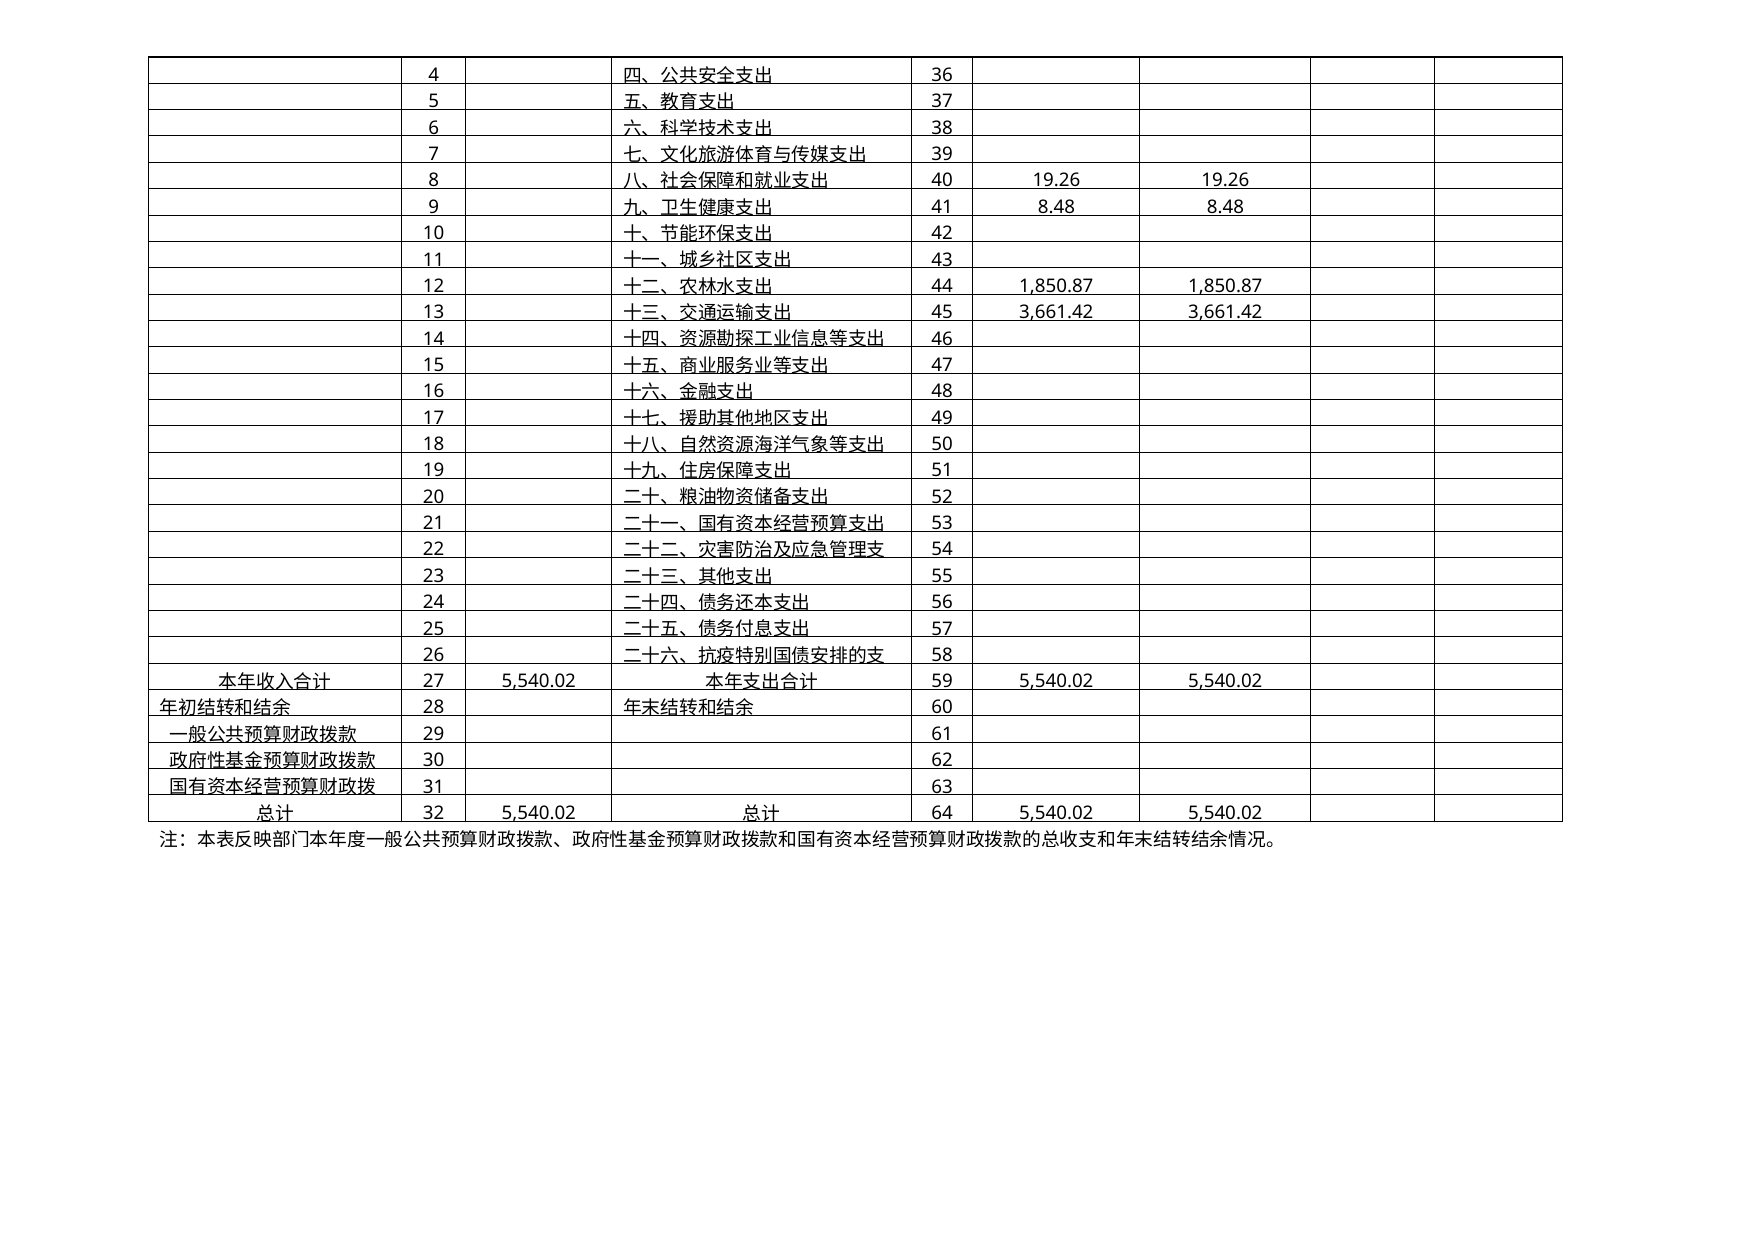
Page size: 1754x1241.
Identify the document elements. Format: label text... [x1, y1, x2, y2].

table_cell 52 [912, 479, 972, 504]
table_cell [973, 110, 1139, 135]
table_cell [1311, 110, 1434, 135]
table_cell [1311, 347, 1434, 373]
table_cell 59 [912, 664, 972, 689]
table_cell [1435, 532, 1562, 557]
table_cell [1435, 84, 1562, 109]
table_cell [466, 637, 611, 662]
table_cell [1435, 611, 1562, 636]
table_cell [1435, 374, 1562, 399]
table_cell 十一、城乡社区支出 [612, 242, 911, 267]
table_cell [466, 743, 611, 768]
table_cell [973, 743, 1139, 768]
table_cell 18 [402, 426, 465, 452]
table_cell [1435, 295, 1562, 320]
table_cell 4 [402, 58, 465, 83]
table_cell 九、卫生健康支出 [612, 189, 911, 214]
table_cell 39 [912, 136, 972, 162]
table_cell 十、节能环保支出 [612, 216, 911, 241]
table_cell [1311, 637, 1434, 662]
table_cell [466, 321, 611, 346]
table_cell [149, 295, 401, 320]
table_cell [149, 400, 401, 425]
table_cell 政府性基金预算财政拨款 [149, 743, 401, 768]
table_cell [1435, 769, 1562, 794]
table_cell 62 [912, 743, 972, 768]
table_cell [1311, 268, 1434, 293]
table_cell [1311, 453, 1434, 478]
table_cell [973, 374, 1139, 399]
table_cell [1140, 242, 1310, 267]
table_cell 40 [912, 163, 972, 188]
table_cell [973, 84, 1139, 109]
table_cell [149, 216, 401, 241]
table_cell [466, 110, 611, 135]
table_cell 44 [912, 268, 972, 293]
table_cell [1311, 690, 1434, 715]
table_cell [149, 58, 401, 83]
table_cell [149, 637, 401, 662]
table_cell [466, 374, 611, 399]
table_cell 二十六、抗疫特别国债安排的支出 [612, 637, 911, 662]
table_cell [1311, 505, 1434, 531]
table_cell [1311, 716, 1434, 742]
table_cell [149, 136, 401, 162]
table_cell 31 [402, 769, 465, 794]
table_cell 十九、住房保障支出 [612, 453, 911, 478]
table_cell [1311, 743, 1434, 768]
table_cell [1435, 453, 1562, 478]
table_cell [973, 611, 1139, 636]
table_cell [1140, 743, 1310, 768]
table_cell [149, 532, 401, 557]
table_cell [973, 637, 1139, 662]
table_cell [973, 558, 1139, 583]
table_cell [1140, 400, 1310, 425]
table_cell [149, 611, 401, 636]
table_cell [1435, 637, 1562, 662]
table_cell [1311, 795, 1434, 821]
table_cell 41 [912, 189, 972, 214]
table_cell 21 [402, 505, 465, 531]
table_cell 29 [402, 716, 465, 742]
table_cell [1435, 321, 1562, 346]
table_cell 47 [912, 347, 972, 373]
table_cell 二十一、国有资本经营预算支出 [612, 505, 911, 531]
table_cell 48 [912, 374, 972, 399]
table_cell [1140, 585, 1310, 610]
table_cell [1435, 242, 1562, 267]
table_cell 43 [912, 242, 972, 267]
table_cell 总计 [612, 795, 911, 821]
table_cell 20 [402, 479, 465, 504]
table_cell 十六、金融支出 [612, 374, 911, 399]
table_cell [466, 84, 611, 109]
table_cell [1311, 295, 1434, 320]
table_cell 3,661.42 [973, 295, 1139, 320]
table_cell [1435, 426, 1562, 452]
table_cell 二十三、其他支出 [612, 558, 911, 583]
table_cell [466, 716, 611, 742]
table_cell [1435, 347, 1562, 373]
table_cell 24 [402, 585, 465, 610]
table_cell [973, 453, 1139, 478]
table_cell 22 [402, 532, 465, 557]
table_cell [466, 216, 611, 241]
table_cell [1311, 532, 1434, 557]
table_cell [973, 479, 1139, 504]
table_cell 15 [402, 347, 465, 373]
table_cell 年初结转和结余 [149, 690, 401, 715]
table_cell [1435, 110, 1562, 135]
table_cell 国有资本经营预算财政拨款 [149, 769, 401, 794]
table_cell [1140, 216, 1310, 241]
table_cell [466, 532, 611, 557]
table_cell [1311, 374, 1434, 399]
table_cell 12 [402, 268, 465, 293]
table_cell 50 [912, 426, 972, 452]
table_cell 38 [912, 110, 972, 135]
table_cell [973, 690, 1139, 715]
table_cell 26 [402, 637, 465, 662]
table_cell [1140, 136, 1310, 162]
table_cell [466, 611, 611, 636]
table_cell [149, 84, 401, 109]
table_cell [1311, 769, 1434, 794]
table_cell [1435, 585, 1562, 610]
table_cell 十五、商业服务业等支出 [612, 347, 911, 373]
table_cell [973, 769, 1139, 794]
table_cell 17 [402, 400, 465, 425]
table_cell 30 [402, 743, 465, 768]
table_cell 3,661.42 [1140, 295, 1310, 320]
table_cell 五、教育支出 [612, 84, 911, 109]
table_cell 19 [402, 453, 465, 478]
table_cell 51 [912, 453, 972, 478]
table_cell [1311, 58, 1434, 83]
table_cell [1435, 716, 1562, 742]
table_cell 十八、自然资源海洋气象等支出 [612, 426, 911, 452]
table_cell 57 [912, 611, 972, 636]
table_cell [973, 347, 1139, 373]
table_cell [1140, 769, 1310, 794]
table_cell [973, 585, 1139, 610]
table_cell [466, 585, 611, 610]
table_cell 45 [912, 295, 972, 320]
table_cell [1140, 505, 1310, 531]
table_cell [1311, 611, 1434, 636]
table_cell 年末结转和结余 [612, 690, 911, 715]
table_cell [1435, 136, 1562, 162]
table_cell [1311, 216, 1434, 241]
table_cell 55 [912, 558, 972, 583]
table_cell [1140, 374, 1310, 399]
table_cell 5 [402, 84, 465, 109]
table_cell [466, 242, 611, 267]
table_cell 二十五、债务付息支出 [612, 611, 911, 636]
table_cell [1311, 189, 1434, 214]
table_cell 37 [912, 84, 972, 109]
table_cell [466, 136, 611, 162]
table_cell 27 [402, 664, 465, 689]
table_cell 60 [912, 690, 972, 715]
table_cell 二十、粮油物资储备支出 [612, 479, 911, 504]
table_cell [466, 505, 611, 531]
table_cell 23 [402, 558, 465, 583]
table_cell [149, 479, 401, 504]
table_cell [149, 426, 401, 452]
table_cell 十七、援助其他地区支出 [612, 400, 911, 425]
table_cell 注：本表反映部门本年度一般公共预算财政拨款、政府性基金预算财政拨款和国有资本经营预算财政拨款的总收支和年末结转结余情况。 [148, 822, 1563, 847]
table_cell 二十四、债务还本支出 [612, 585, 911, 610]
table_cell 十四、资源勘探工业信息等支出 [612, 321, 911, 346]
table_cell 10 [402, 216, 465, 241]
table_cell 7 [402, 136, 465, 162]
table_cell 十二、农林水支出 [612, 268, 911, 293]
table_cell [1311, 558, 1434, 583]
table_cell [612, 769, 911, 794]
table_cell 七、文化旅游体育与传媒支出 [612, 136, 911, 162]
table_cell 6 [402, 110, 465, 135]
table_cell [1311, 479, 1434, 504]
table_cell [1140, 58, 1310, 83]
table_cell [1140, 690, 1310, 715]
table_cell [1311, 400, 1434, 425]
table_cell [1435, 400, 1562, 425]
table_cell [149, 163, 401, 188]
table_cell 32 [402, 795, 465, 821]
table_cell [1435, 189, 1562, 214]
table_cell 一般公共预算财政拨款 [149, 716, 401, 742]
table_cell 5,540.02 [466, 795, 611, 821]
table_cell 十三、交通运输支出 [612, 295, 911, 320]
table_cell [973, 716, 1139, 742]
table_cell 58 [912, 637, 972, 662]
table_cell 1,850.87 [973, 268, 1139, 293]
table_cell [466, 453, 611, 478]
table_cell [466, 295, 611, 320]
table_cell [973, 58, 1139, 83]
table_cell [1140, 637, 1310, 662]
table_cell [612, 716, 911, 742]
table_cell [149, 374, 401, 399]
table_cell 64 [912, 795, 972, 821]
table_cell [1140, 110, 1310, 135]
table_cell 14 [402, 321, 465, 346]
table_cell 八、社会保障和就业支出 [612, 163, 911, 188]
table_cell 总计 [149, 795, 401, 821]
table_cell 19.26 [973, 163, 1139, 188]
table_cell 8.48 [1140, 189, 1310, 214]
table_cell 19.26 [1140, 163, 1310, 188]
table_cell [1140, 453, 1310, 478]
table_cell [466, 769, 611, 794]
table_cell [1435, 558, 1562, 583]
table_cell 63 [912, 769, 972, 794]
table_cell [1435, 743, 1562, 768]
table_cell [149, 453, 401, 478]
table_cell [973, 242, 1139, 267]
table_cell [1140, 479, 1310, 504]
table_cell 9 [402, 189, 465, 214]
table_cell 5,540.02 [1140, 795, 1310, 821]
table_cell [1435, 664, 1562, 689]
table_cell [466, 479, 611, 504]
table_cell 54 [912, 532, 972, 557]
table_cell [149, 505, 401, 531]
table_cell [1311, 426, 1434, 452]
table_cell [149, 110, 401, 135]
table_cell [1311, 664, 1434, 689]
table_cell [466, 558, 611, 583]
table_cell 1,850.87 [1140, 268, 1310, 293]
table_cell 8 [402, 163, 465, 188]
table_cell [973, 136, 1139, 162]
table_cell 11 [402, 242, 465, 267]
table_cell 5,540.02 [1140, 664, 1310, 689]
table_cell 本年支出合计 [612, 664, 911, 689]
table_cell 56 [912, 585, 972, 610]
table_cell [466, 400, 611, 425]
table_cell [466, 426, 611, 452]
table_cell [1311, 84, 1434, 109]
table_cell [1311, 321, 1434, 346]
table_cell [466, 268, 611, 293]
table_cell [149, 268, 401, 293]
table_cell 四、公共安全支出 [612, 58, 911, 83]
table_cell [1140, 84, 1310, 109]
table_cell [1311, 136, 1434, 162]
table_cell [1435, 58, 1562, 83]
table_cell 六、科学技术支出 [612, 110, 911, 135]
table_cell 25 [402, 611, 465, 636]
table_cell [149, 558, 401, 583]
table_cell 42 [912, 216, 972, 241]
table_cell 13 [402, 295, 465, 320]
table_cell [973, 216, 1139, 241]
table_cell [466, 690, 611, 715]
table_cell [1140, 532, 1310, 557]
table_cell [1140, 558, 1310, 583]
table_cell [466, 347, 611, 373]
table_cell [1435, 795, 1562, 821]
table_cell [973, 532, 1139, 557]
table_cell [149, 321, 401, 346]
table_cell 二十二、灾害防治及应急管理支出 [612, 532, 911, 557]
table_cell [973, 505, 1139, 531]
table_cell [466, 189, 611, 214]
table_cell [1140, 611, 1310, 636]
table_cell [149, 347, 401, 373]
table_cell [1140, 426, 1310, 452]
table_cell 53 [912, 505, 972, 531]
table_cell [1435, 479, 1562, 504]
table_cell [466, 58, 611, 83]
table_cell [1140, 716, 1310, 742]
table_cell 49 [912, 400, 972, 425]
table_cell [149, 189, 401, 214]
table_cell [1311, 242, 1434, 267]
table_cell [1435, 268, 1562, 293]
table_cell 36 [912, 58, 972, 83]
table_cell 8.48 [973, 189, 1139, 214]
table_cell [612, 743, 911, 768]
table_cell [1140, 347, 1310, 373]
table_cell 本年收入合计 [149, 664, 401, 689]
table_cell [973, 426, 1139, 452]
table_cell [1435, 690, 1562, 715]
table_cell 61 [912, 716, 972, 742]
table_cell [1435, 505, 1562, 531]
table_cell [1435, 216, 1562, 241]
table_cell [149, 585, 401, 610]
table_cell 5,540.02 [973, 664, 1139, 689]
table_cell 5,540.02 [466, 664, 611, 689]
table_cell 5,540.02 [973, 795, 1139, 821]
table_cell [149, 242, 401, 267]
table_cell 46 [912, 321, 972, 346]
table_cell [1311, 585, 1434, 610]
table_cell 16 [402, 374, 465, 399]
table_cell [973, 400, 1139, 425]
table_cell [1140, 321, 1310, 346]
table_cell [1435, 163, 1562, 188]
table_cell 28 [402, 690, 465, 715]
table_cell [1311, 163, 1434, 188]
table_cell [466, 163, 611, 188]
table_cell [973, 321, 1139, 346]
